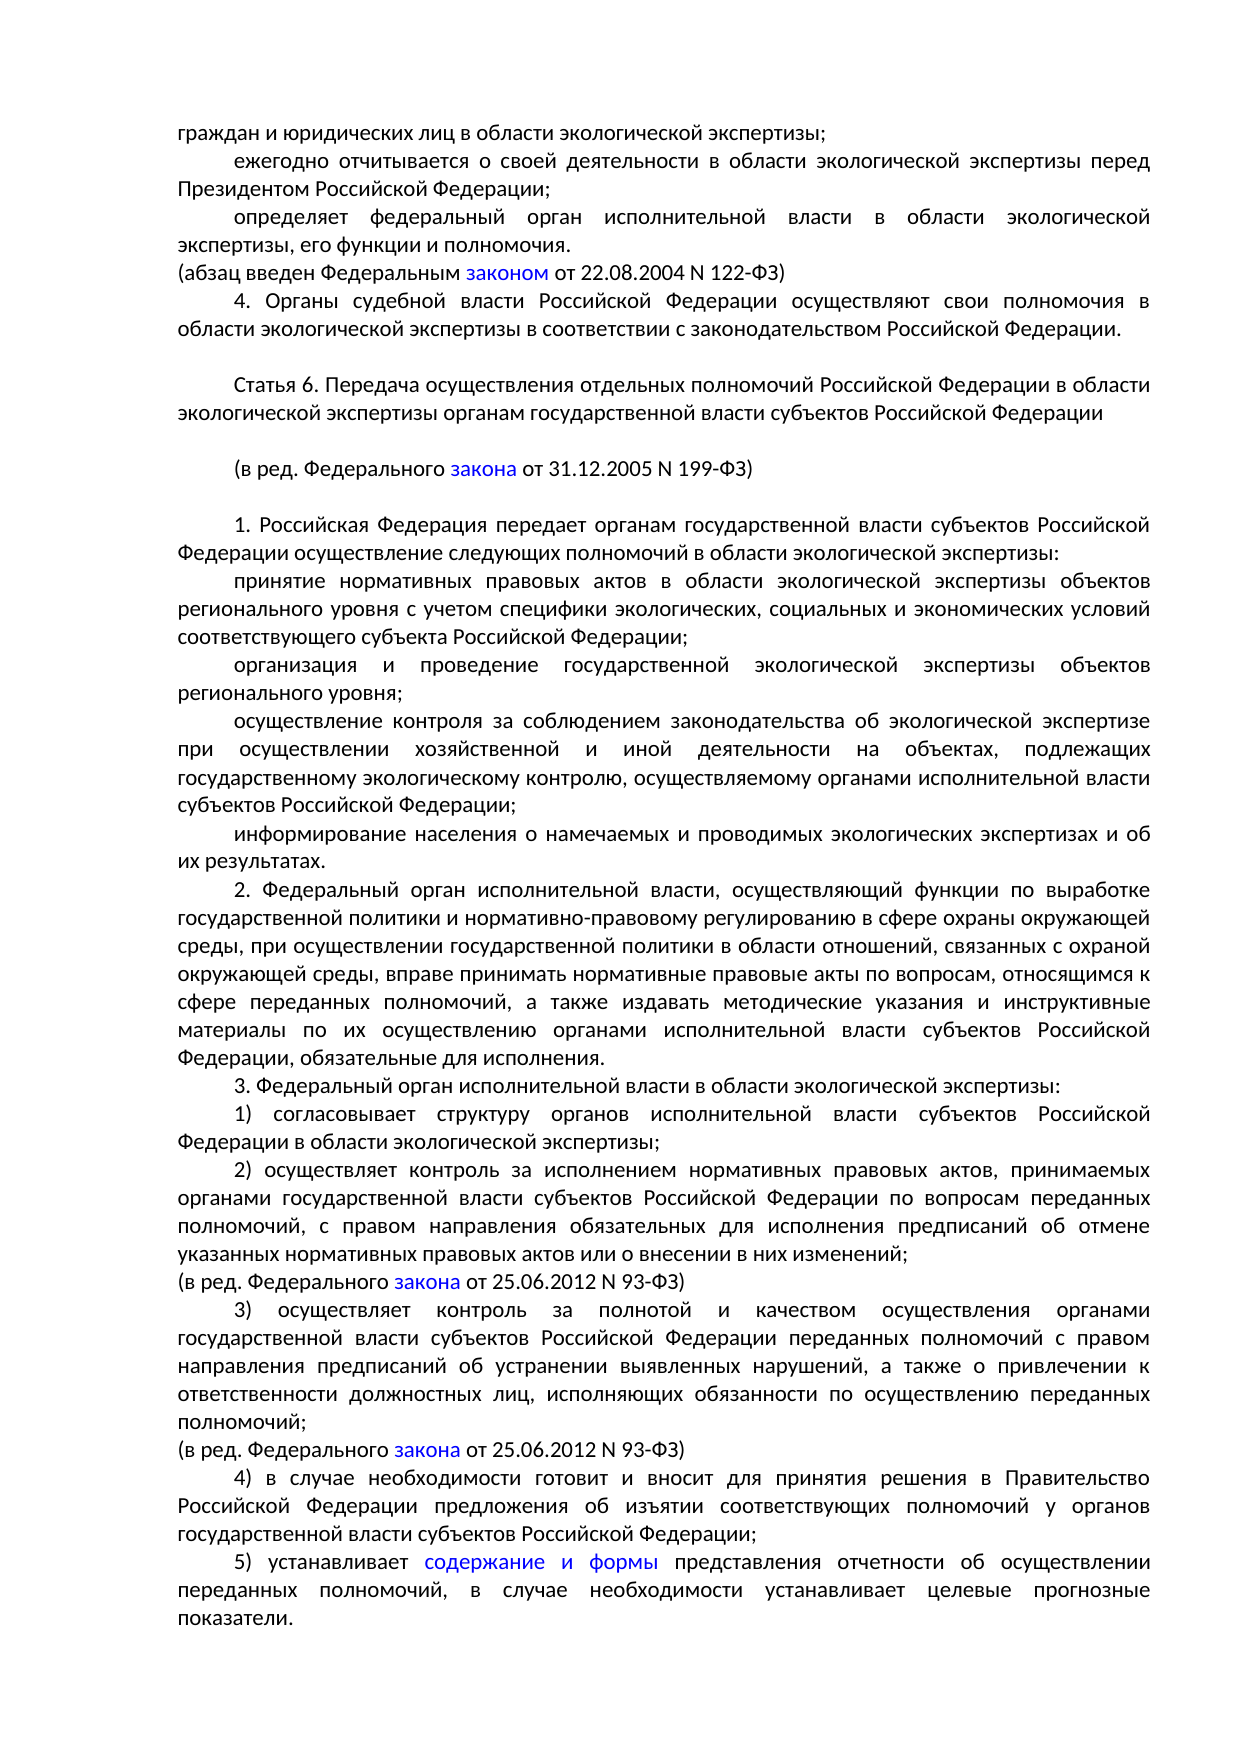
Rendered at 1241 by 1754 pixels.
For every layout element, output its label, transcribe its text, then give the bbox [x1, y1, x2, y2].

text (в ред. Федерального закона от 31.12.2005 N 199-ФЗ) [177, 454, 1152, 482]
text 4. Органы судебной власти Российской Федерации осуществляют свои полномочия в области экологической экспертизы в соответствии с законодательством Российской Федерации. [177, 286, 1152, 342]
text Статья 6. Передача осуществления отдельных полномочий Российской Федерации в области экологической экспертизы органам государственной власти субъектов Российской Федерации [177, 370, 1152, 426]
text информирование населения о намечаемых и проводимых экологических экспертизах и об их результатах. [177, 819, 1152, 875]
text 2) осуществляет контроль за исполнением нормативных правовых актов, принимаемых органами государственной власти субъектов Российской Федерации по вопросам переданных полномочий, с правом направления обязательных для исполнения предписаний об отмене указанных нормативных правовых актов или о внесении в них изменений; [177, 1155, 1152, 1267]
text (в ред. Федерального закона от 25.06.2012 N 93-ФЗ) [177, 1435, 1152, 1463]
text 1. Российская Федерация передает органам государственной власти субъектов Российской Федерации осуществление следующих полномочий в области экологической экспертизы: [177, 510, 1152, 566]
text (в ред. Федерального закона от 25.06.2012 N 93-ФЗ) [177, 1267, 1152, 1295]
text 1) согласовывает структуру органов исполнительной власти субъектов Российской Федерации в области экологической экспертизы; [177, 1099, 1152, 1155]
text организация и проведение государственной экологической экспертизы объектов регионального уровня; [177, 651, 1152, 707]
text 5) устанавливает содержание и формы представления отчетности об осуществлении переданных полномочий, в случае необходимости устанавливает целевые прогнозные показатели. [177, 1547, 1152, 1631]
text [177, 118, 1152, 146]
text определяет федеральный орган исполнительной власти в области экологической экспертизы, его функции и полномочия. [177, 202, 1152, 258]
text (абзац введен Федеральным законом от 22.08.2004 N 122-ФЗ) [177, 258, 1152, 286]
text 2. Федеральный орган исполнительной власти, осуществляющий функции по выработке государственной политики и нормативно-правовому регулированию в сфере охраны окружающей среды, при осуществлении государственной политики в области отношений, связанных с охраной окружающей среды, вправе принимать нормативные правовые акты по вопросам, относящимся к сфере переданных полномочий, а также издавать методические указания и инструктивные материалы по их осуществлению органами исполнительной власти субъектов Российской Федерации, обязательные для исполнения. [177, 875, 1152, 1071]
text 3. Федеральный орган исполнительной власти в области экологической экспертизы: [177, 1071, 1152, 1099]
text осуществление контроля за соблюдением законодательства об экологической экспертизе при осуществлении хозяйственной и иной деятельности на объектах, подлежащих государственному экологическому контролю, осуществляемому органами исполнительной власти субъектов Российской Федерации; [177, 707, 1152, 819]
text 4) в случае необходимости готовит и вносит для принятия решения в Правительство Российской Федерации предложения об изъятии соответствующих полномочий у органов государственной власти субъектов Российской Федерации; [177, 1463, 1152, 1547]
text принятие нормативных правовых актов в области экологической экспертизы объектов регионального уровня с учетом специфики экологических, социальных и экономических условий соответствующего субъекта Российской Федерации; [177, 566, 1152, 651]
text ежегодно отчитывается о своей деятельности в области экологической экспертизы перед Президентом Российской Федерации; [177, 146, 1152, 202]
text 3) осуществляет контроль за полнотой и качеством осуществления органами государственной власти субъектов Российской Федерации переданных полномочий с правом направления предписаний об устранении выявленных нарушений, а также о привлечении к ответственности должностных лиц, исполняющих обязанности по осуществлению переданных полномочий; [177, 1295, 1152, 1435]
